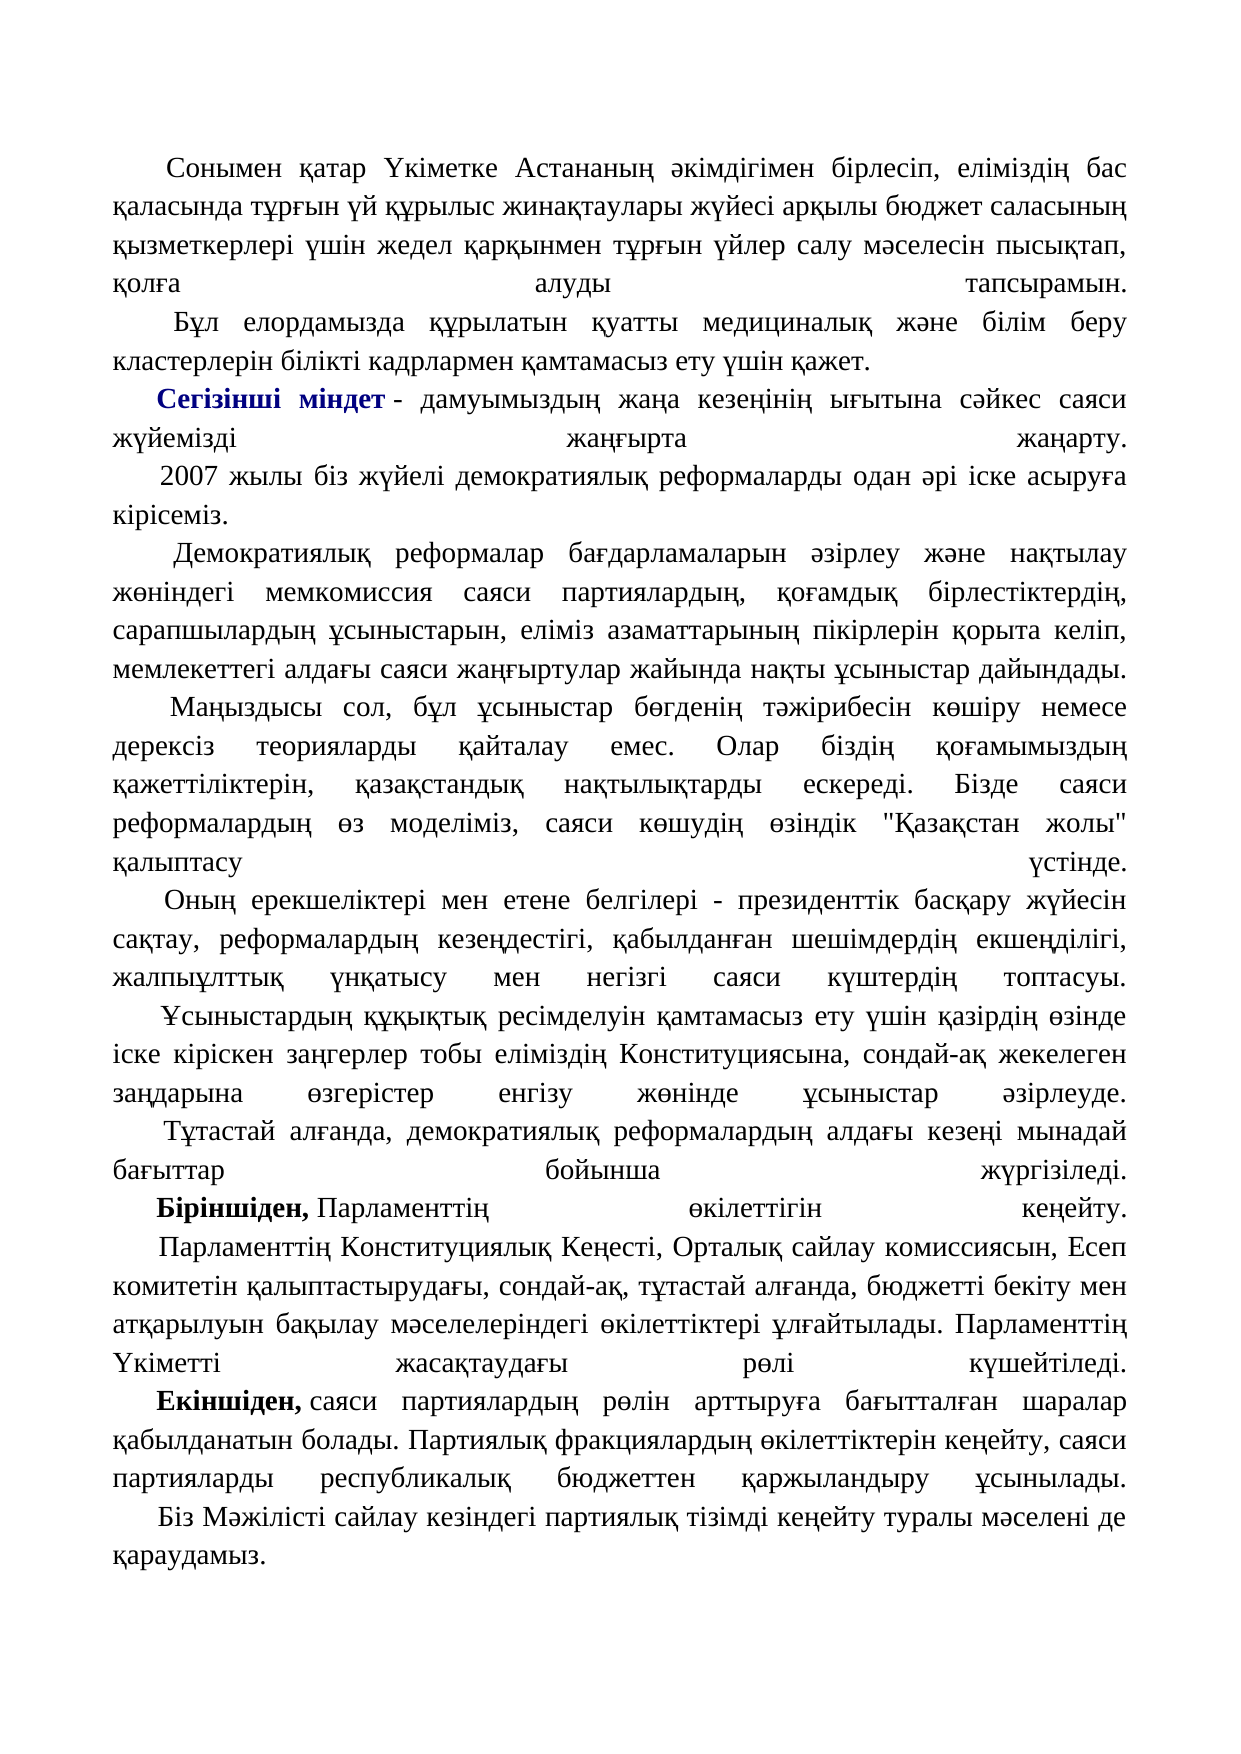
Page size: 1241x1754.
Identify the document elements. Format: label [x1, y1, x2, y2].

text [112, 381, 1128, 1571]
text [112, 150, 1128, 376]
